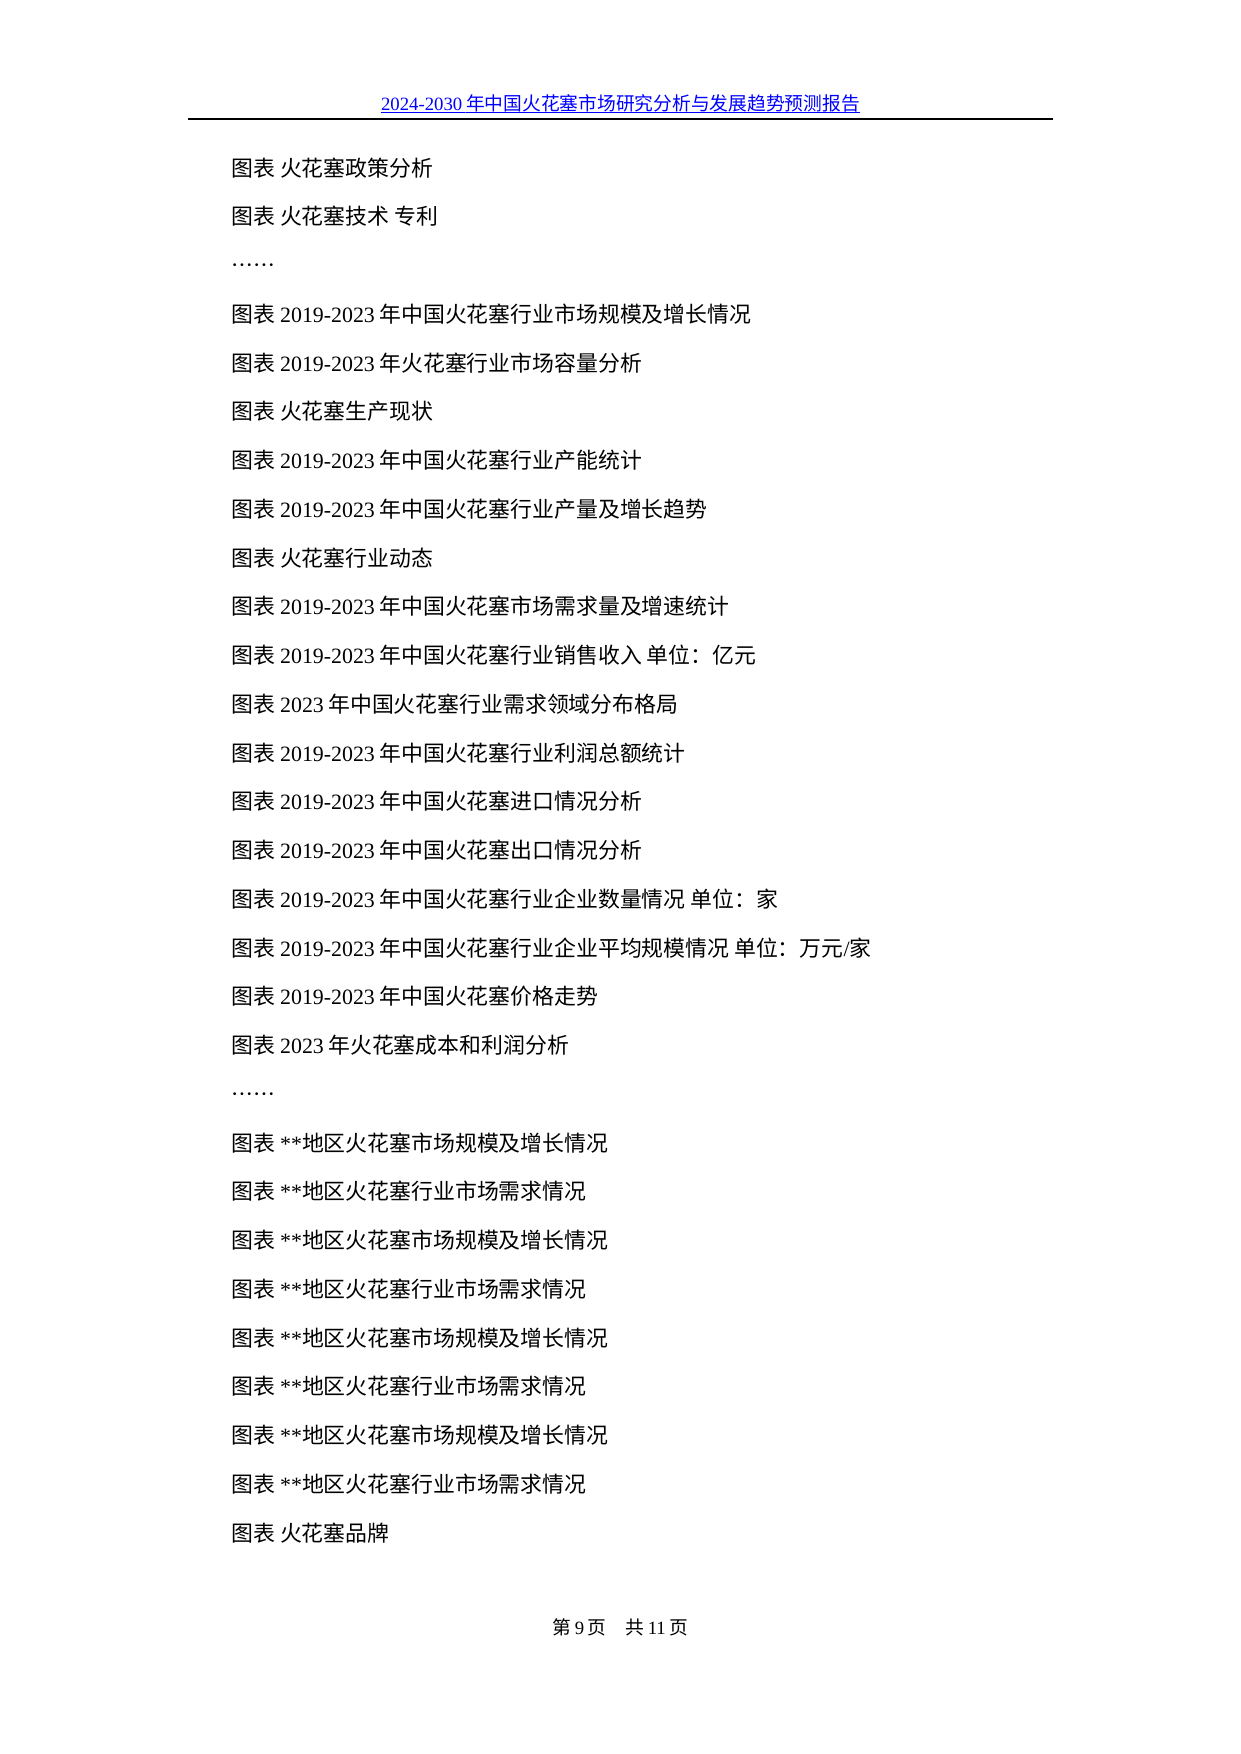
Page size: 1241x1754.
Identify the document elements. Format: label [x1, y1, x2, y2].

text [187, 150, 1053, 1548]
